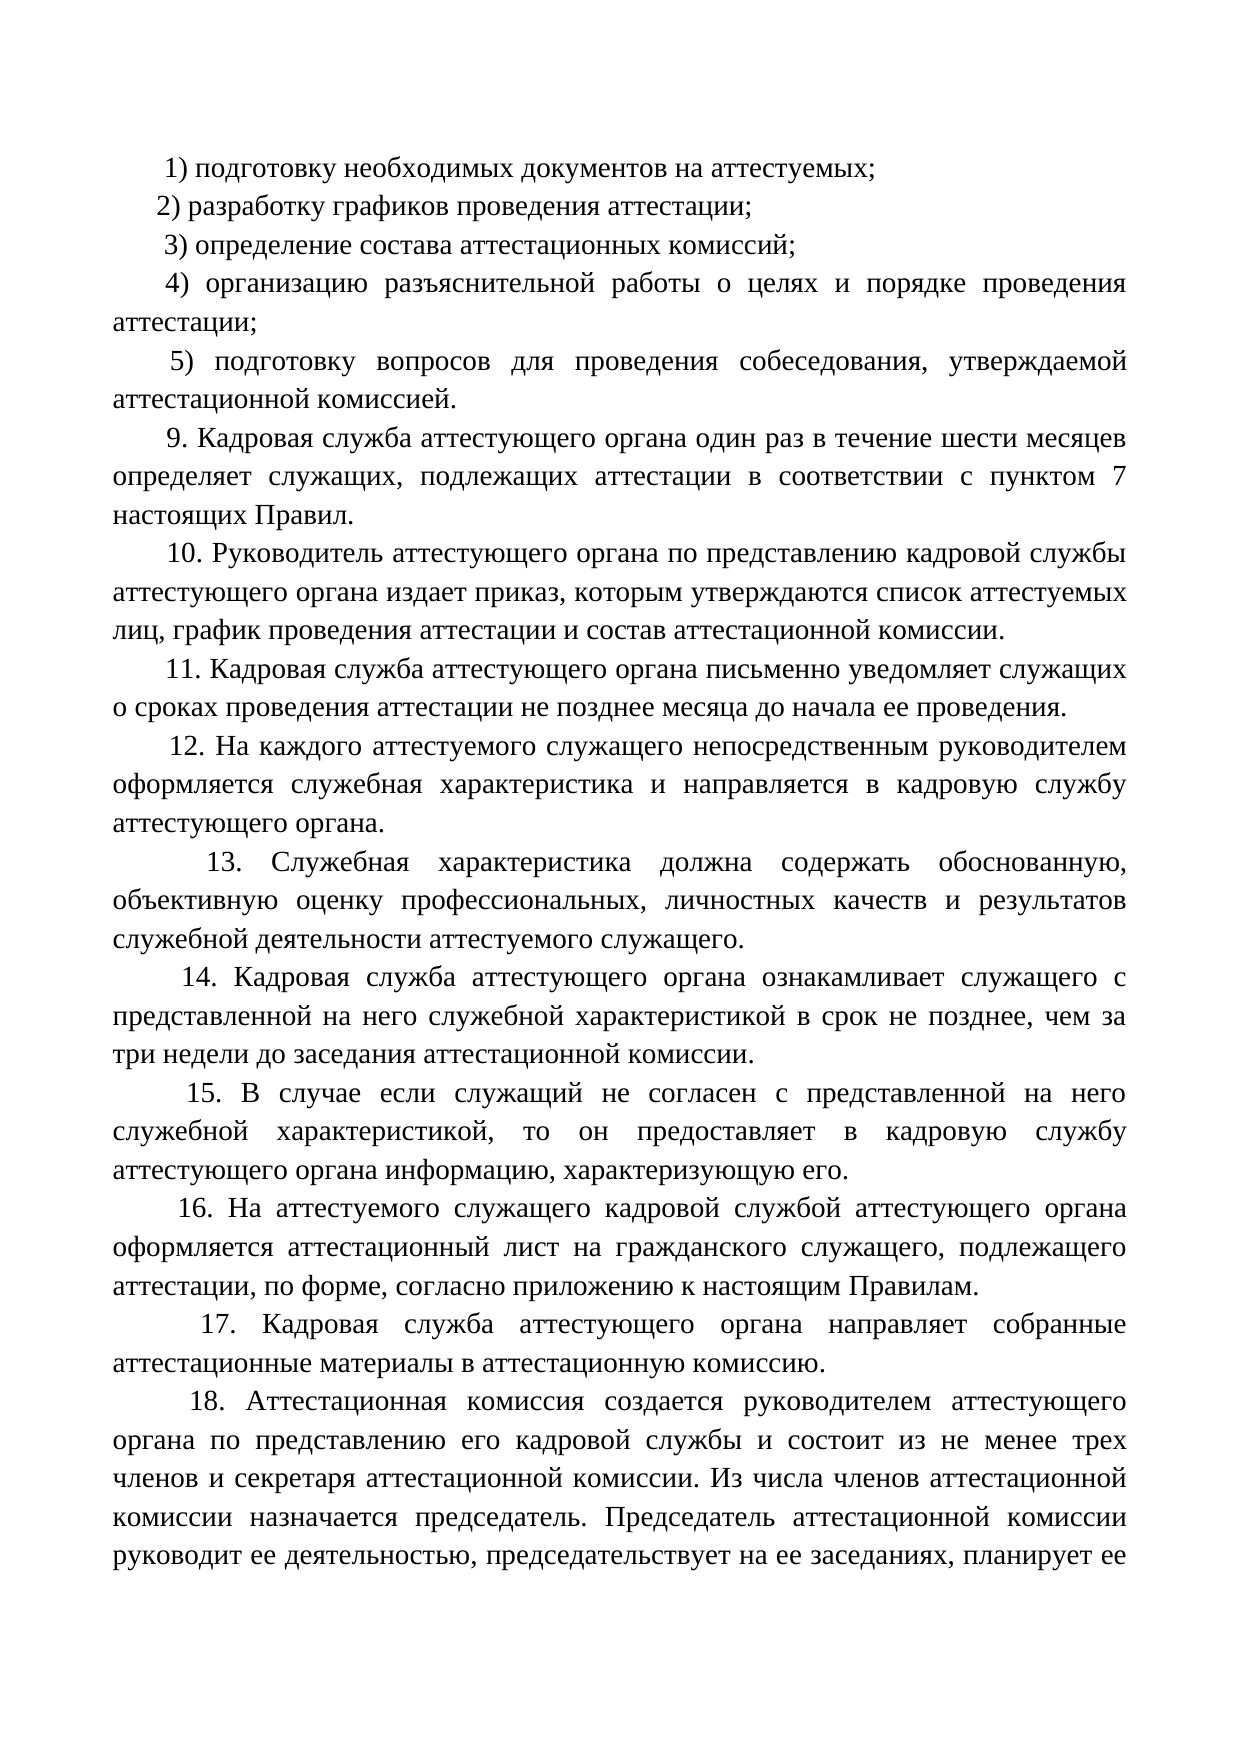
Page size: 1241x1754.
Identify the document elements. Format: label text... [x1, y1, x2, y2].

text 11. Кадровая служба аттестующего органа письменно уведомляет служащих о сроках проведения аттестации не позднее месяца до начала ее проведения. [112, 651, 1128, 723]
text 5) подготовку вопросов для проведения собеседования, утверждаемой аттестационной комиссией. [112, 343, 1128, 415]
text 2) разработку графиков проведения аттестации; [112, 188, 1128, 222]
text 13. Служебная характеристика должна содержать обоснованную, объективную оценку профессиональных, личностных качеств и результатов служебной деятельности аттестуемого служащего. [112, 844, 1128, 954]
text 9. Кадровая служба аттестующего органа один раз в течение шести месяцев определяет служащих, подлежащих аттестации в соответствии с пунктом 7 настоящих Правил. [112, 420, 1128, 530]
text 1) подготовку необходимых документов на аттестуемых; [112, 150, 1128, 183]
text 14. Кадровая служба аттестующего органа ознакамливает служащего с представленной на него служебной характеристикой в срок не позднее, чем за три недели до заседания аттестационной комиссии. [112, 959, 1128, 1070]
text 16. На аттестуемого служащего кадровой службой аттестующего органа оформляется аттестационный лист на гражданского служащего, подлежащего аттестации, по форме, согласно приложению к настоящим Правилам. [112, 1191, 1128, 1301]
text 17. Кадровая служба аттестующего органа направляет собранные аттестационные материалы в аттестационную комиссию. [112, 1306, 1128, 1378]
text 15. В случае если служащий не согласен с представленной на него служебной характеристикой, то он предоставляет в кадровую службу аттестующего органа информацию, характеризующую его. [112, 1075, 1128, 1186]
text 12. На каждого аттестуемого служащего непосредственным руководителем оформляется служебная характеристика и направляется в кадровую службу аттестующего органа. [112, 728, 1128, 839]
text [112, 1383, 1128, 1571]
text 10. Руководитель аттестующего органа по представлению кадровой службы аттестующего органа издает приказ, которым утверждаются список аттестуемых лиц, график проведения аттестации и состав аттестационной комиссии. [112, 535, 1128, 646]
text 3) определение состава аттестационных комиссий; [112, 227, 1128, 261]
text 4) организацию разъяснительной работы о целях и порядке проведения аттестации; [112, 266, 1128, 338]
